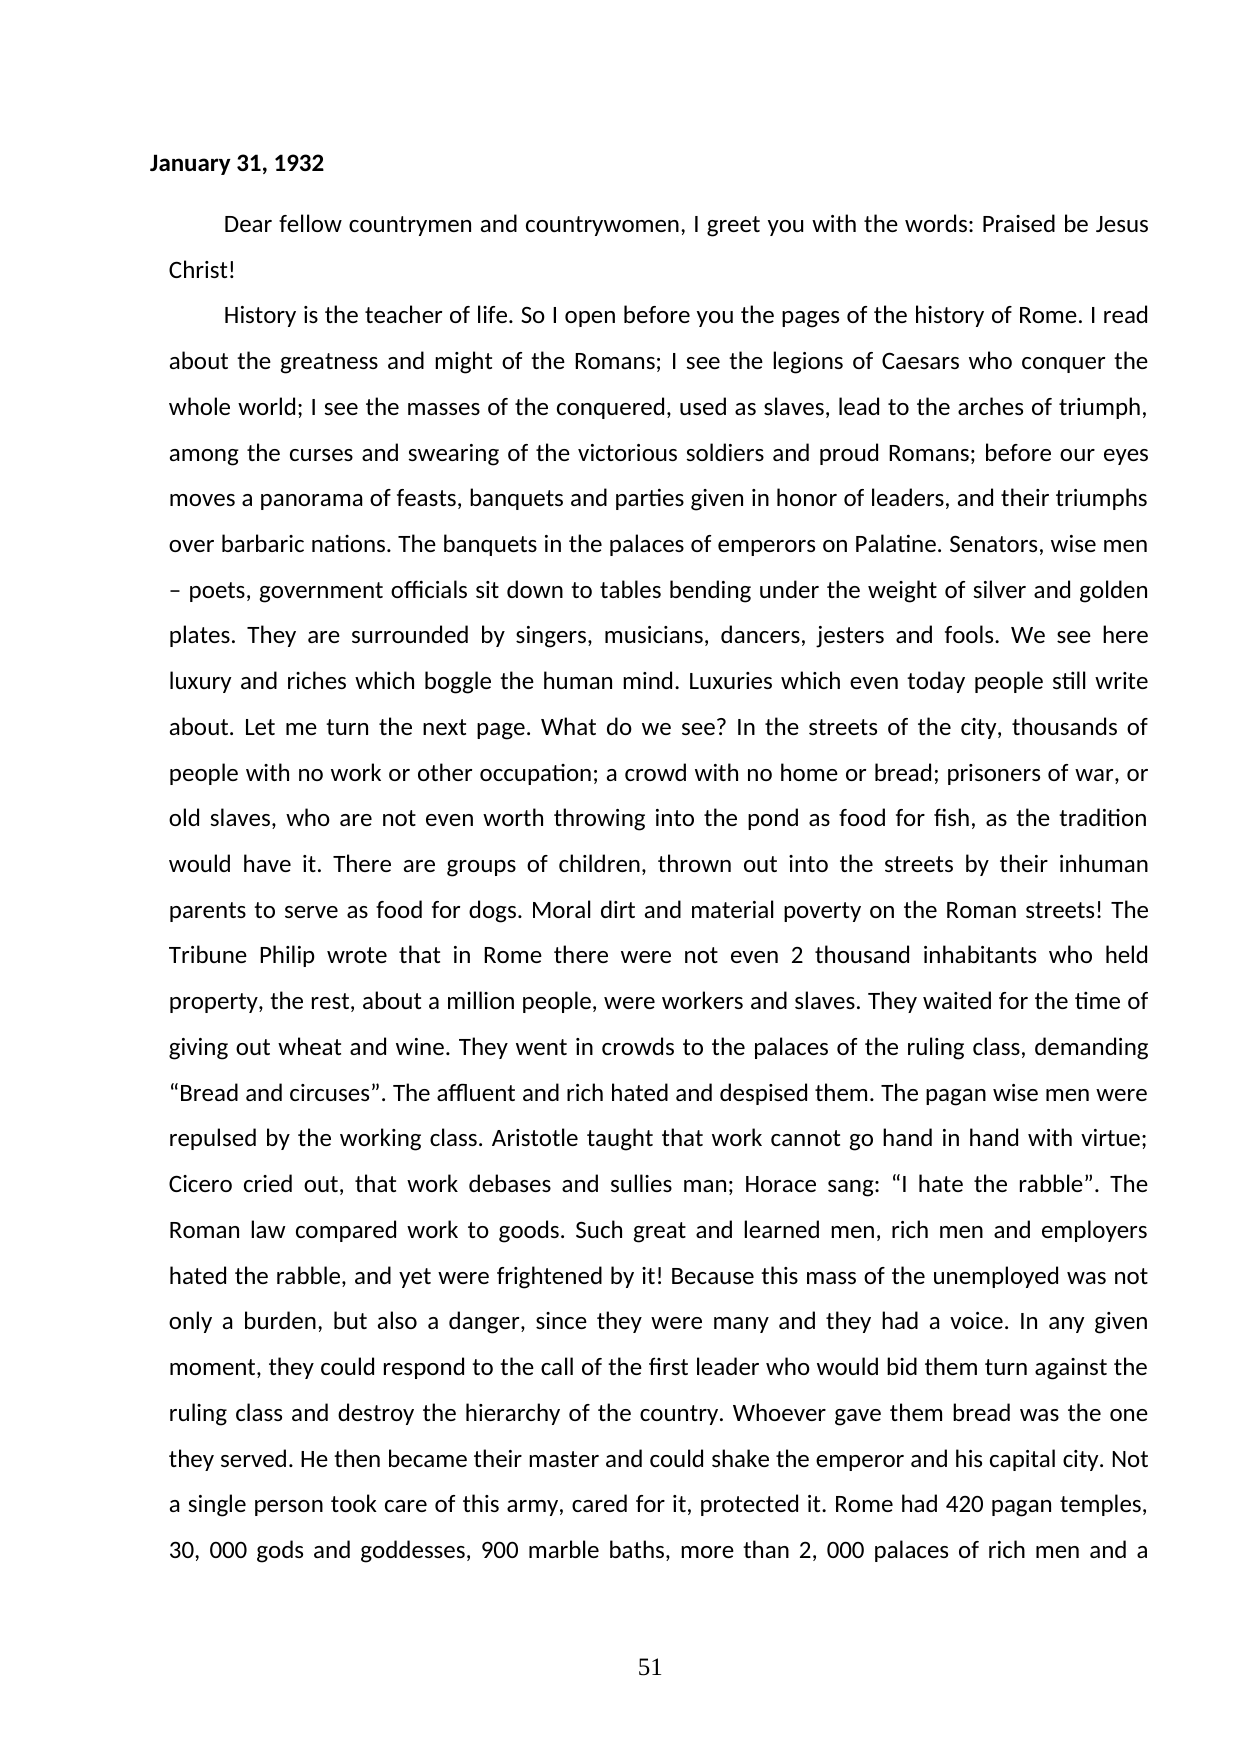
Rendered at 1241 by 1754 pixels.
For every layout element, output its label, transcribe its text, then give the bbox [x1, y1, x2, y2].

text Dear fellow countrymen and countrywomen, I greet you with the words: Praised be Jesus Christ! [169, 208, 1150, 284]
text January 31, 1932 [150, 147, 1150, 177]
